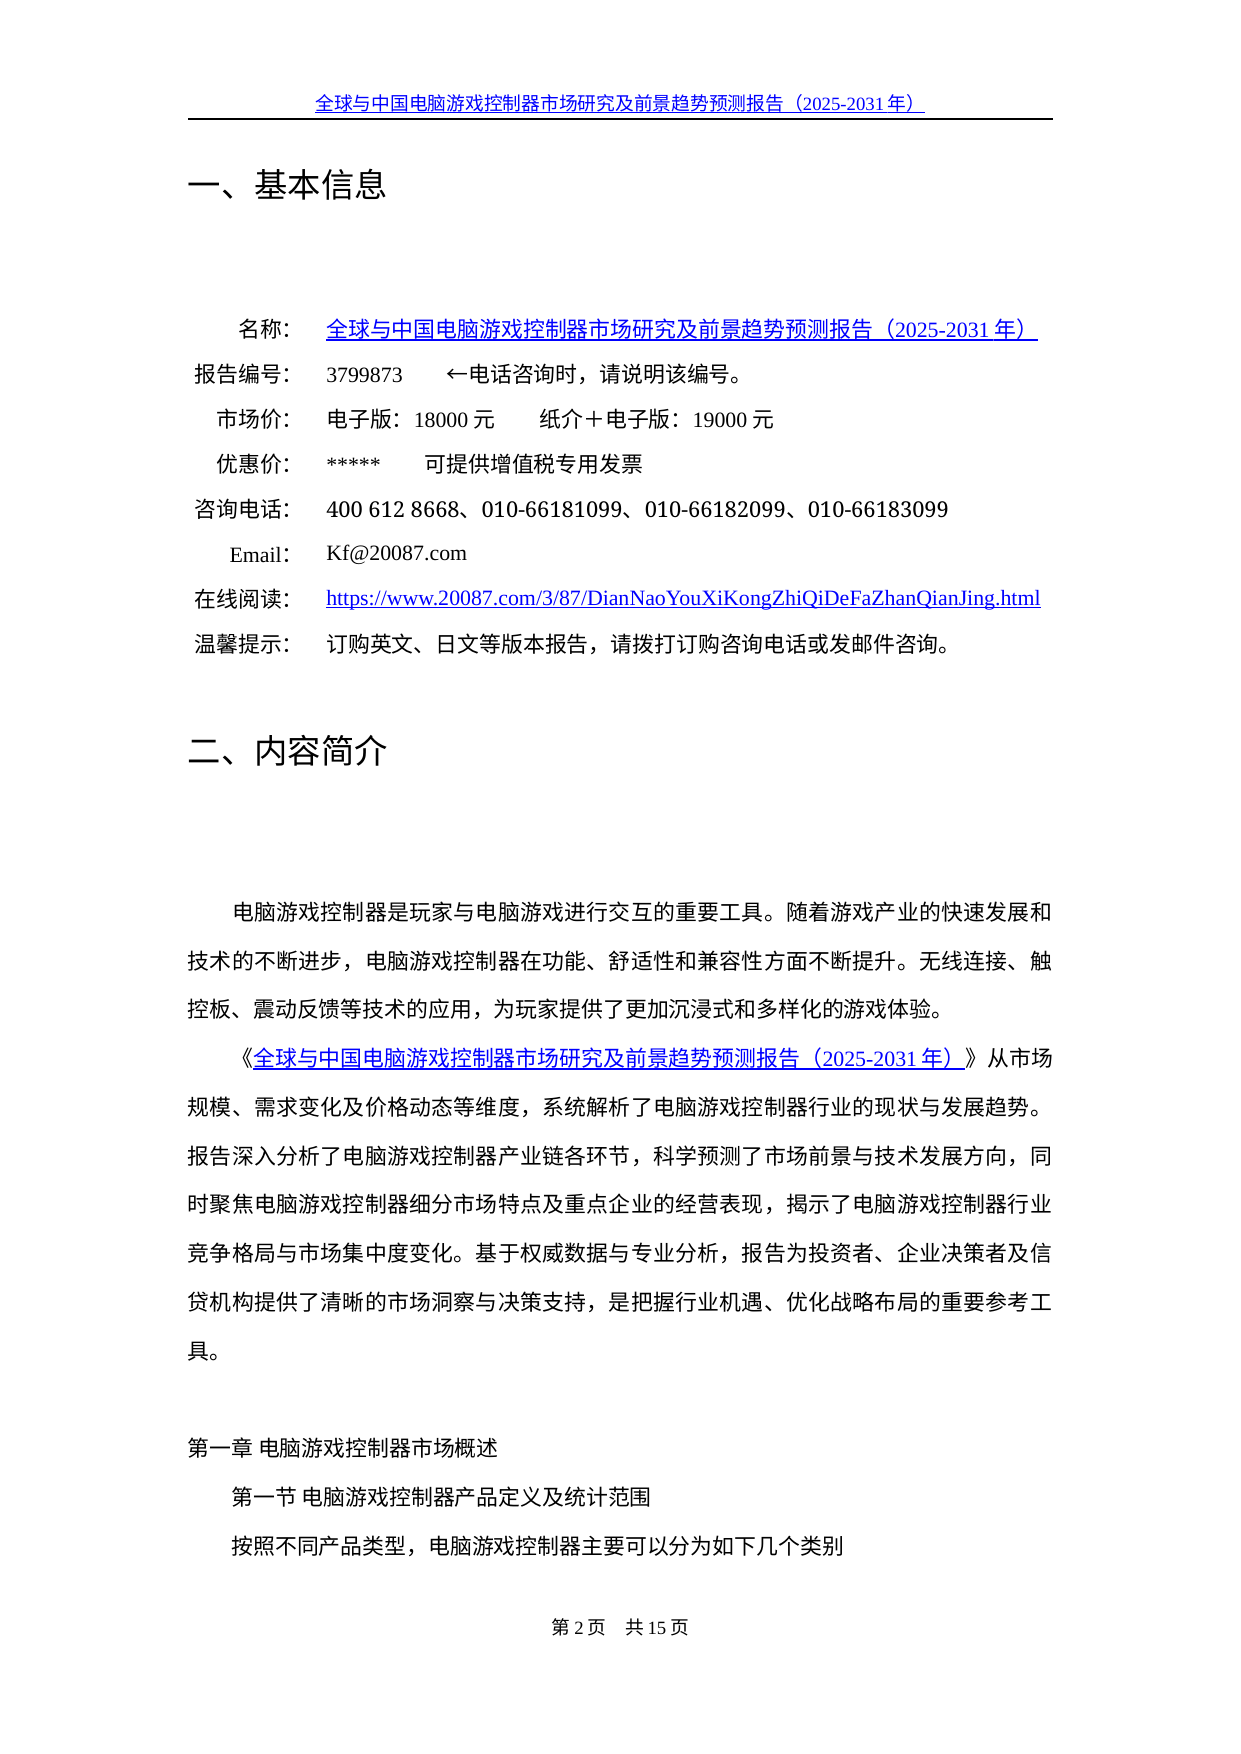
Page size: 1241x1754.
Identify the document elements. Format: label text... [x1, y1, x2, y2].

table_header 名称： [167, 312, 315, 357]
table_cell 温馨提示： [167, 627, 315, 672]
table_cell 市场价： [167, 402, 315, 447]
table_header 全球与中国电脑游戏控制器市场研究及前景趋势预测报告（2025-2031年） [315, 312, 1073, 357]
title 一、基本信息 [187, 150, 1053, 215]
table_cell Kf@20087.com [315, 537, 1073, 582]
table_cell 电子版：18000 元 纸介＋电子版：19000 元 [315, 402, 1073, 447]
table_cell 400 612 8668、010-66181099、010-66182099、010-66183099 [315, 492, 1073, 537]
table_cell 3799873 ←电话咨询时，请说明该编号。 [315, 357, 1073, 402]
table_cell 订购英文、日文等版本报告，请拨打订购咨询电话或发邮件咨询。 [315, 627, 1073, 672]
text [187, 894, 1053, 1561]
table_cell 咨询电话： [167, 492, 315, 537]
table_cell 在线阅读： [167, 582, 315, 627]
table_cell 优惠价： [167, 447, 315, 492]
table_cell Email： [167, 537, 315, 582]
table_cell ***** 可提供增值税专用发票 [315, 447, 1073, 492]
table_cell [315, 582, 1073, 627]
table_cell 报告编号： [167, 357, 315, 402]
title 二、内容简介 [187, 717, 1053, 782]
